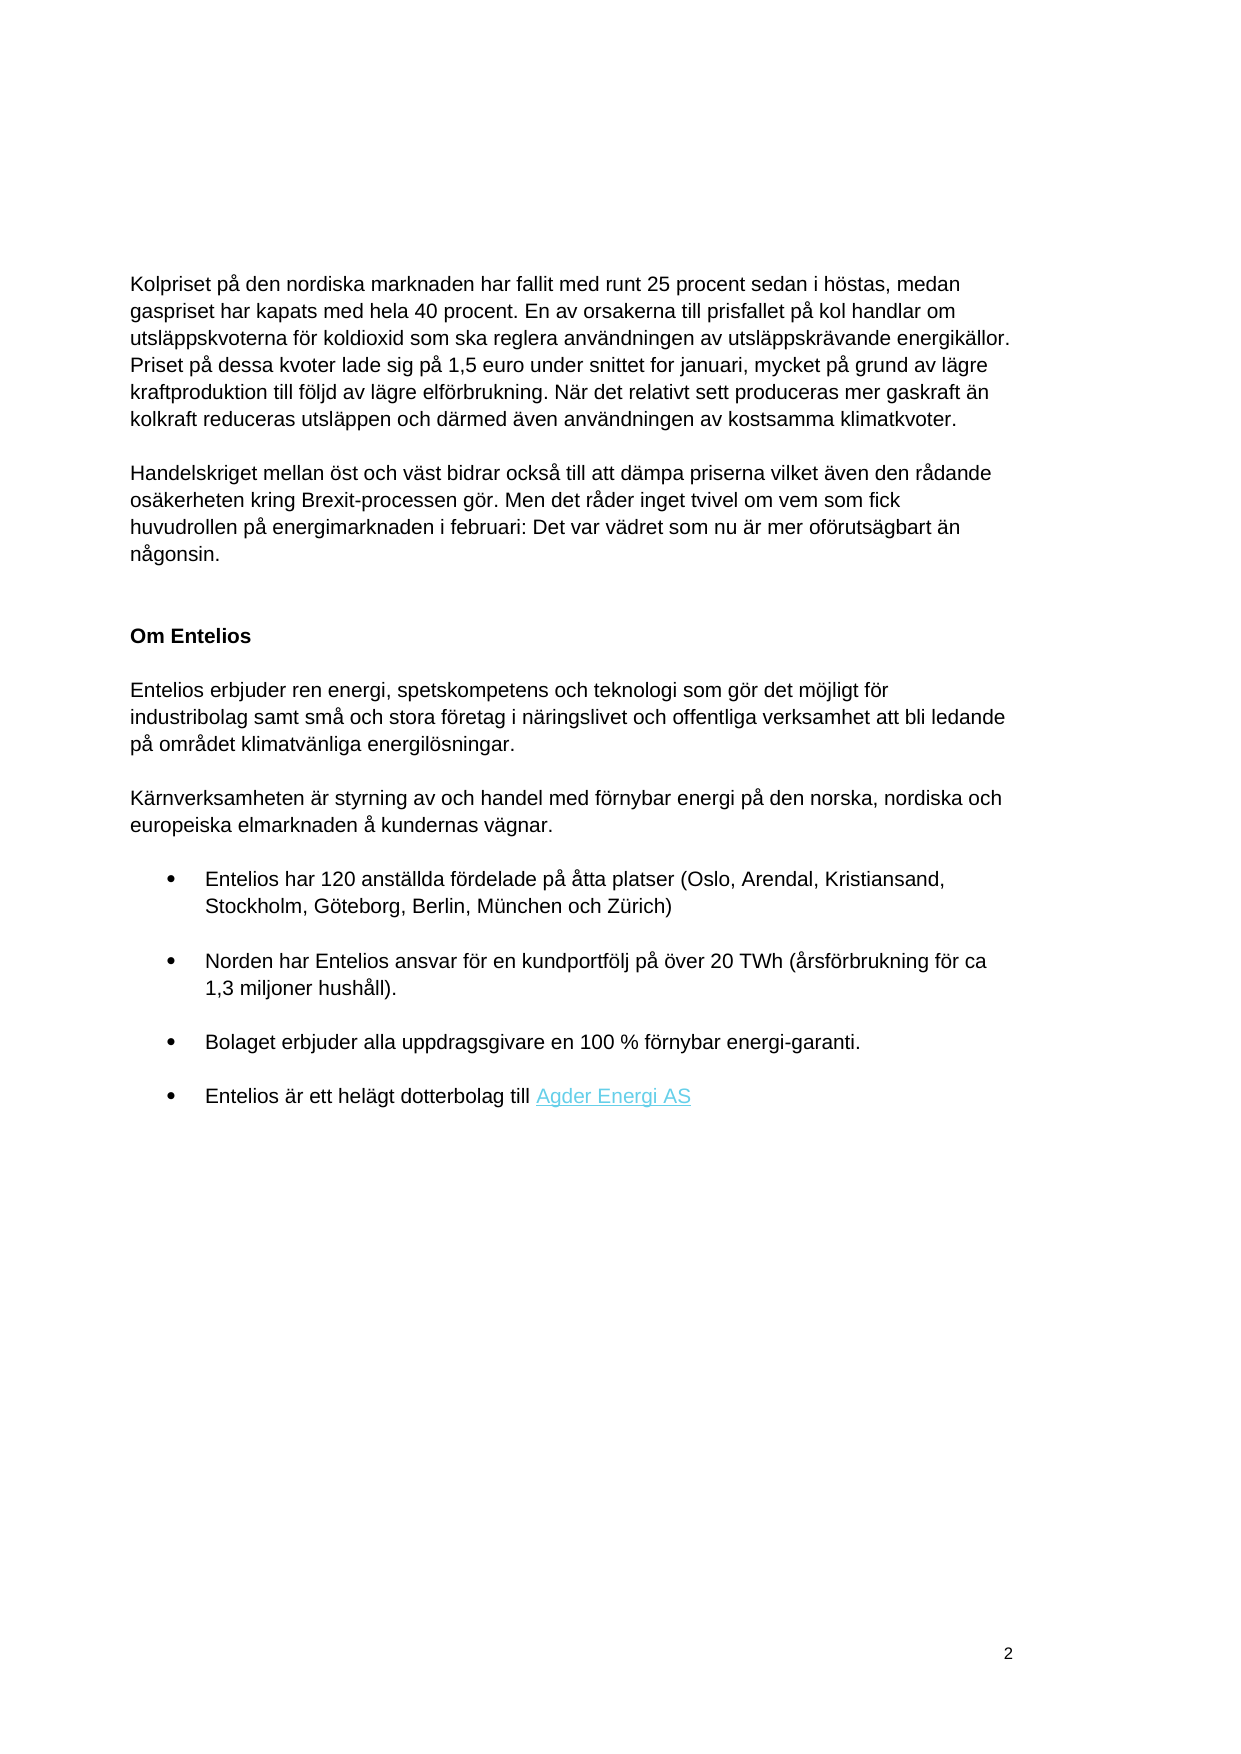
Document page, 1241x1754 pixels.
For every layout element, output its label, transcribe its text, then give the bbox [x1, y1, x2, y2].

list Bolaget erbjuder alla uppdragsgivare en 100 % förnybar energi-garanti. [167, 1028, 1013, 1055]
list Entelios har 120 anställda fördelade på åtta platser (Oslo, Arendal, Kristiansand, Stockholm, Göteborg, Berlin, München och Zürich) [167, 865, 1013, 919]
list Entelios är ett helägt dotterbolag till Agder Energi AS [167, 1082, 1013, 1109]
text Kärnverksamheten är styrning av och handel med förnybar energi på den norska, nordiska och europeiska elmarknaden å kundernas vägnar. [130, 784, 1013, 838]
text Entelios erbjuder ren energi, spetskompetens och teknologi som gör det möjligt för industribolag samt små och stora företag i näringslivet och offentliga verksamhet att bli ledande på området klimatvänliga energilösningar. [130, 676, 1013, 757]
text Om Entelios [130, 621, 1013, 648]
list Norden har Entelios ansvar för en kundportfölj på över 20 TWh (årsförbrukning för ca 1,3 miljoner hushåll). [167, 946, 1013, 1001]
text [130, 242, 1013, 567]
